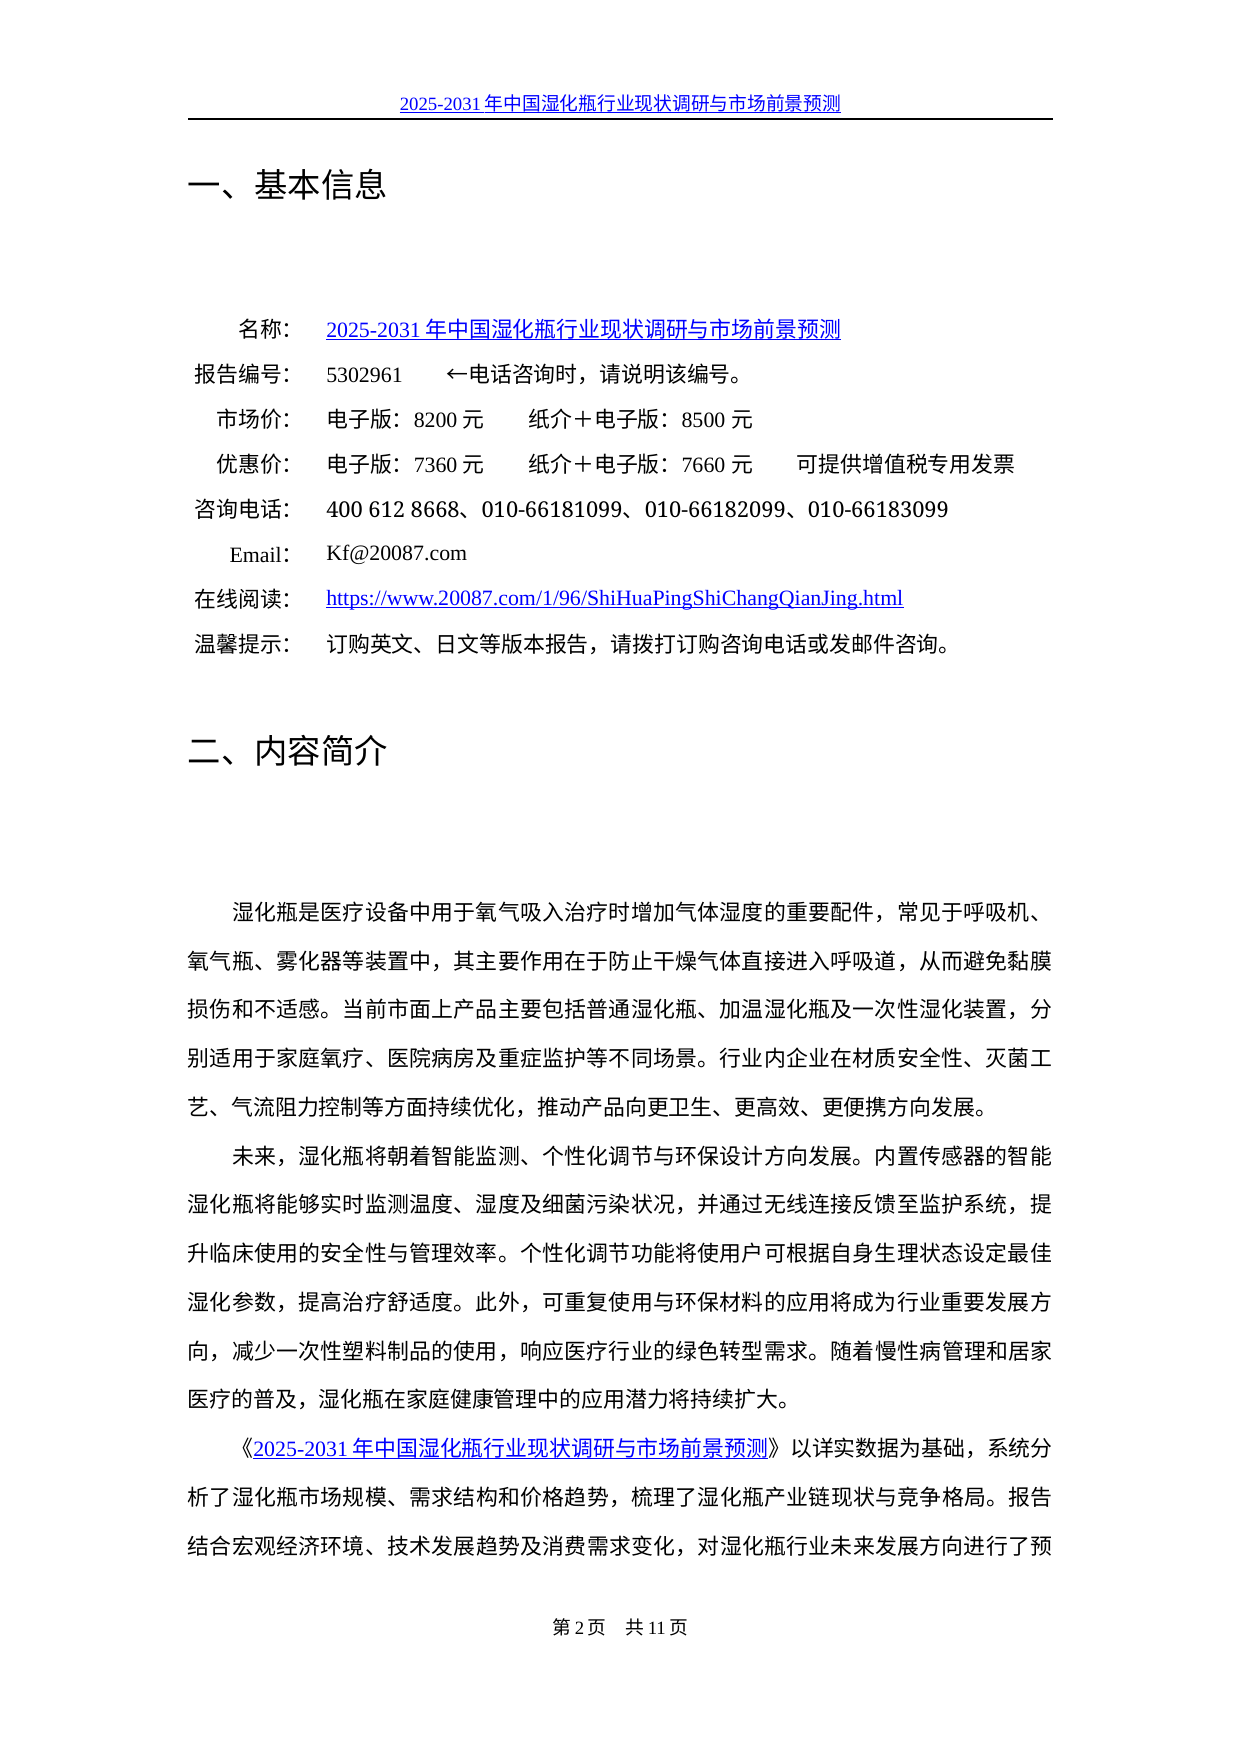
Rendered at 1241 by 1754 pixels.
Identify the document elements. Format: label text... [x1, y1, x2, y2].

table_cell 订购英文、日文等版本报告，请拨打订购咨询电话或发邮件咨询。 [315, 627, 1073, 672]
table_header 名称： [167, 312, 315, 357]
table_cell 在线阅读： [167, 582, 315, 627]
table_cell 报告编号： [167, 357, 315, 402]
table_cell Kf@20087.com [315, 537, 1073, 582]
table_header 2025-2031年中国湿化瓶行业现状调研与市场前景预测 [315, 312, 1073, 357]
table_cell 优惠价： [167, 447, 315, 492]
title 二、内容简介 [187, 717, 1053, 782]
table_cell 5302961 ←电话咨询时，请说明该编号。 [315, 357, 1073, 402]
table_cell 温馨提示： [167, 627, 315, 672]
title 一、基本信息 [187, 150, 1053, 215]
table_cell Email： [167, 537, 315, 582]
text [187, 894, 1053, 1561]
table_cell 电子版：7360 元 纸介＋电子版：7660 元 可提供增值税专用发票 [315, 447, 1073, 492]
table_cell [315, 582, 1073, 627]
table_cell 市场价： [167, 402, 315, 447]
table_cell 咨询电话： [167, 492, 315, 537]
table_cell 400 612 8668、010-66181099、010-66182099、010-66183099 [315, 492, 1073, 537]
table_cell 电子版：8200 元 纸介＋电子版：8500 元 [315, 402, 1073, 447]
